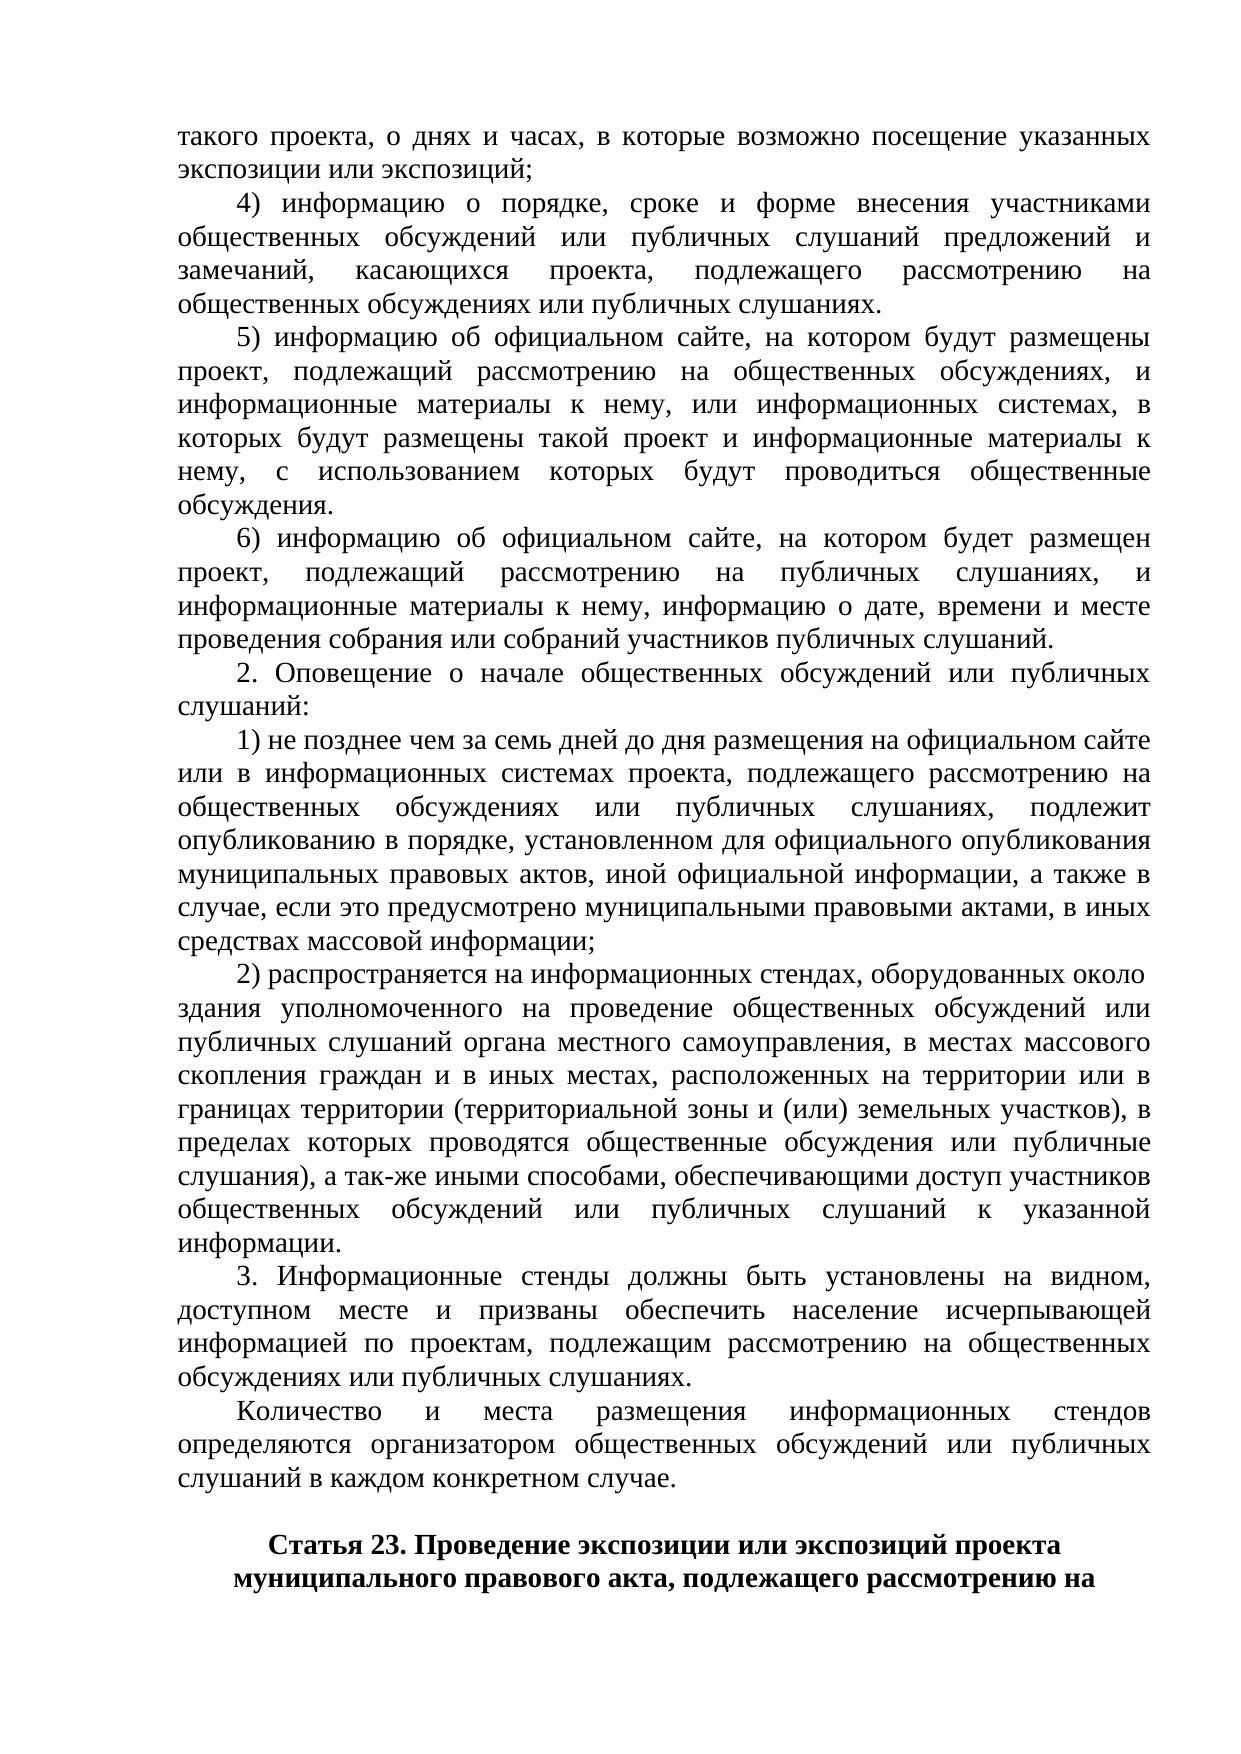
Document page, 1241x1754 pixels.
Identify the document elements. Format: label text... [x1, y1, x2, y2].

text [177, 1527, 1152, 1594]
text 5) информацию об официальном сайте, на котором будут размещены проект, подлежащий рассмотрению на общественных обсуждениях, и информационные материалы к нему, или информационных системах, в которых будут размещены такой проект и информационные материалы к нему, с использованием которых будут проводиться общественные обсуждения. [177, 319, 1152, 521]
text или в информационных системах проекта, подлежащего рассмотрению на общественных обсуждениях или публичных слушаниях, подлежит опубликованию в порядке, установленном для официального опубликования муниципальных правовых актов, иной официальной информации, а также в случае, если это предусмотрено муниципальными правовыми актами, в иных средствах массовой информации; [177, 755, 1152, 957]
text 2. Оповещение о начале общественных обсуждений или публичных слушаний: [177, 655, 1152, 722]
text 1) не позднее чем за семь дней до дня размещения на официальном сайте [177, 722, 1152, 755]
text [177, 118, 1152, 185]
text 4) информацию о порядке, сроке и форме внесения участниками общественных обсуждений или публичных слушаний предложений и замечаний, касающихся проекта, подлежащего рассмотрению на общественных обсуждениях или публичных слушаниях. [177, 185, 1152, 319]
text здания уполномоченного на проведение общественных обсуждений или публичных слушаний органа местного самоуправления, в местах массового скопления граждан и в иных местах, расположенных на территории или в границах территории (территориальной зоны и (или) земельных участков), в пределах которых проводятся общественные обсуждения или публичные слушания), а так-же иными способами, обеспечивающими доступ участников общественных обсуждений или публичных слушаний к указанной информации. [177, 990, 1152, 1258]
text 6) информацию об официальном сайте, на котором будет размещен проект, подлежащий рассмотрению на публичных слушаниях, и информационные материалы к нему, информацию о дате, времени и месте проведения собрания или собраний участников публичных слушаний. [177, 521, 1152, 655]
text 3. Информационные стенды должны быть установлены на видном, доступном месте и призваны обеспечить население исчерпывающей информацией по проектам, подлежащим рассмотрению на общественных обсуждениях или публичных слушаниях. [177, 1258, 1152, 1393]
text 2) распространяется на информационных стендах, оборудованных около [177, 957, 1152, 990]
text Количество и места размещения информационных стендов определяются организатором общественных обсуждений или публичных слушаний в каждом конкретном случае. [177, 1393, 1152, 1493]
